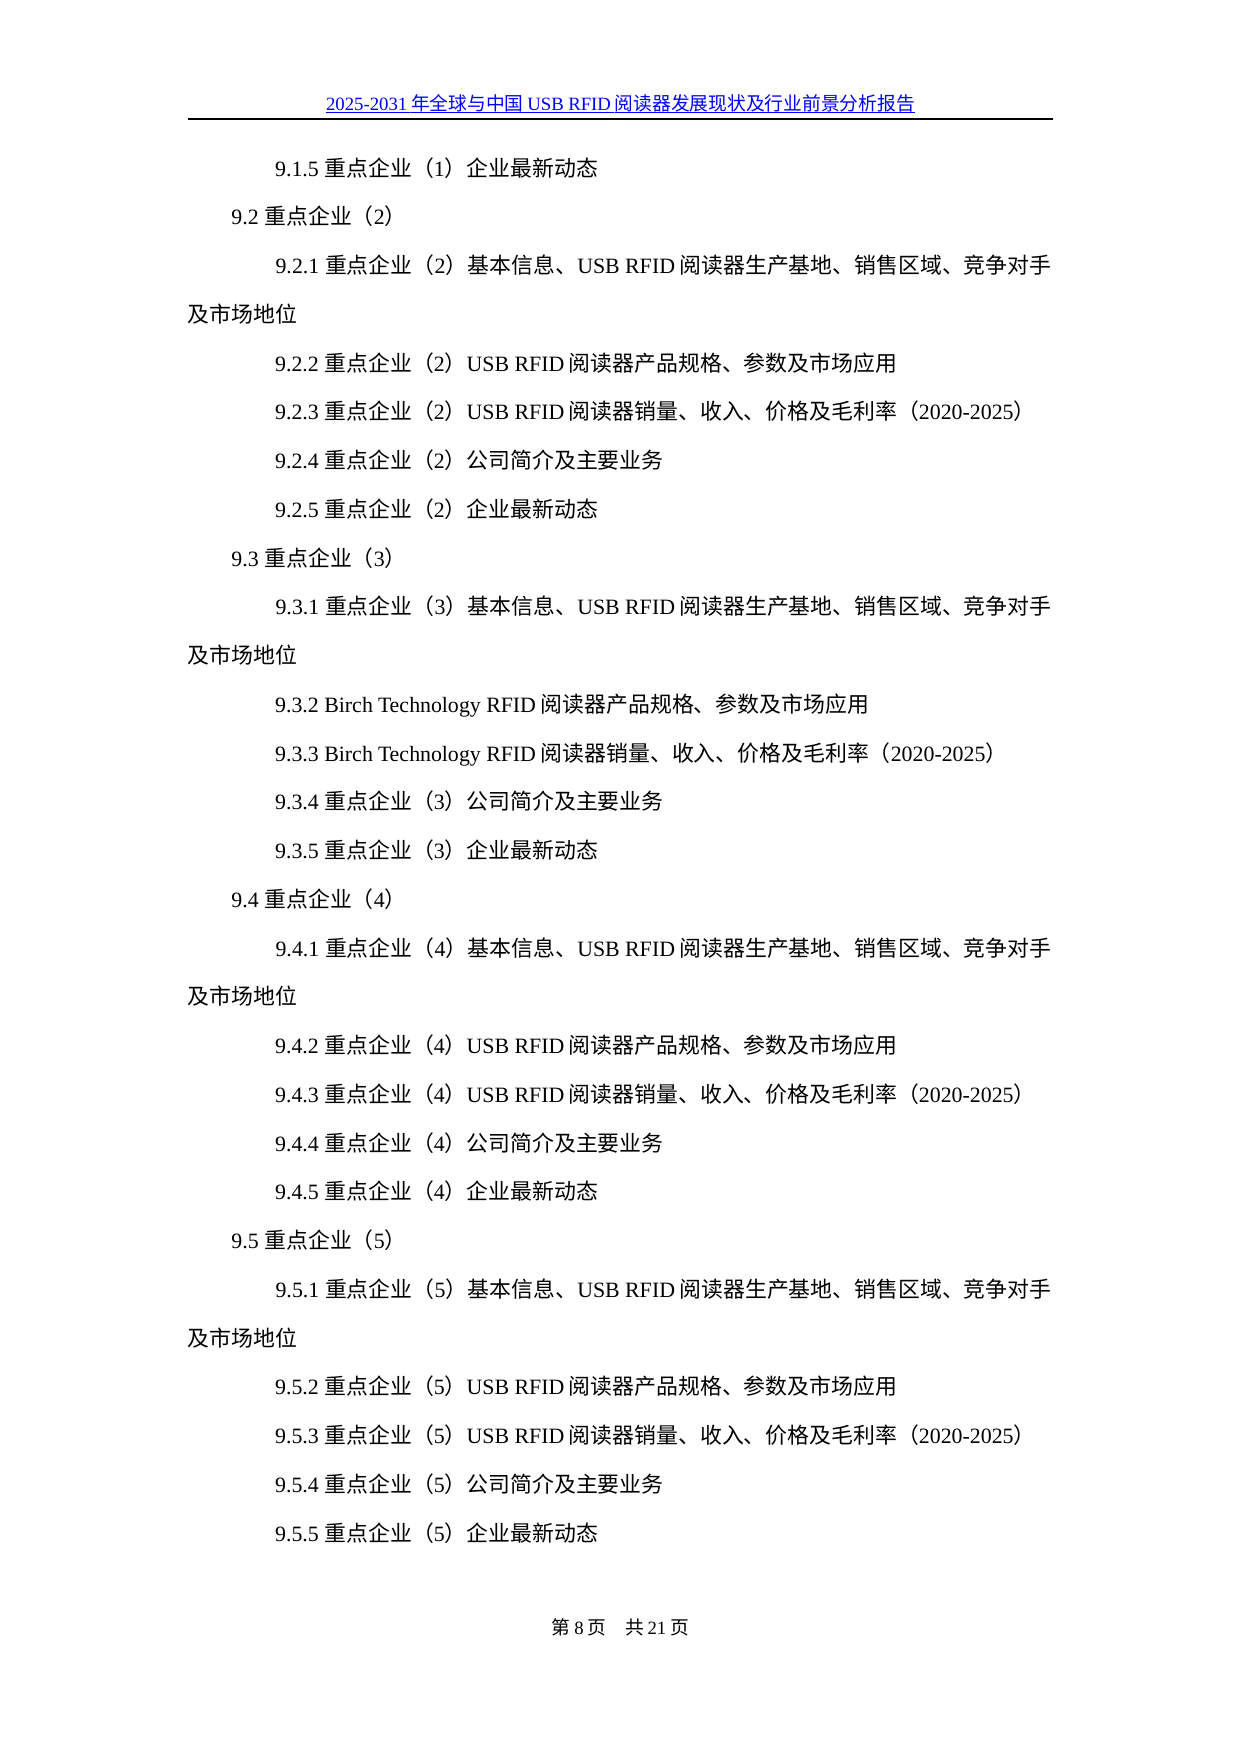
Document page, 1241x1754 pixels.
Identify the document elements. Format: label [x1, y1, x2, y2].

text [187, 150, 1053, 1548]
